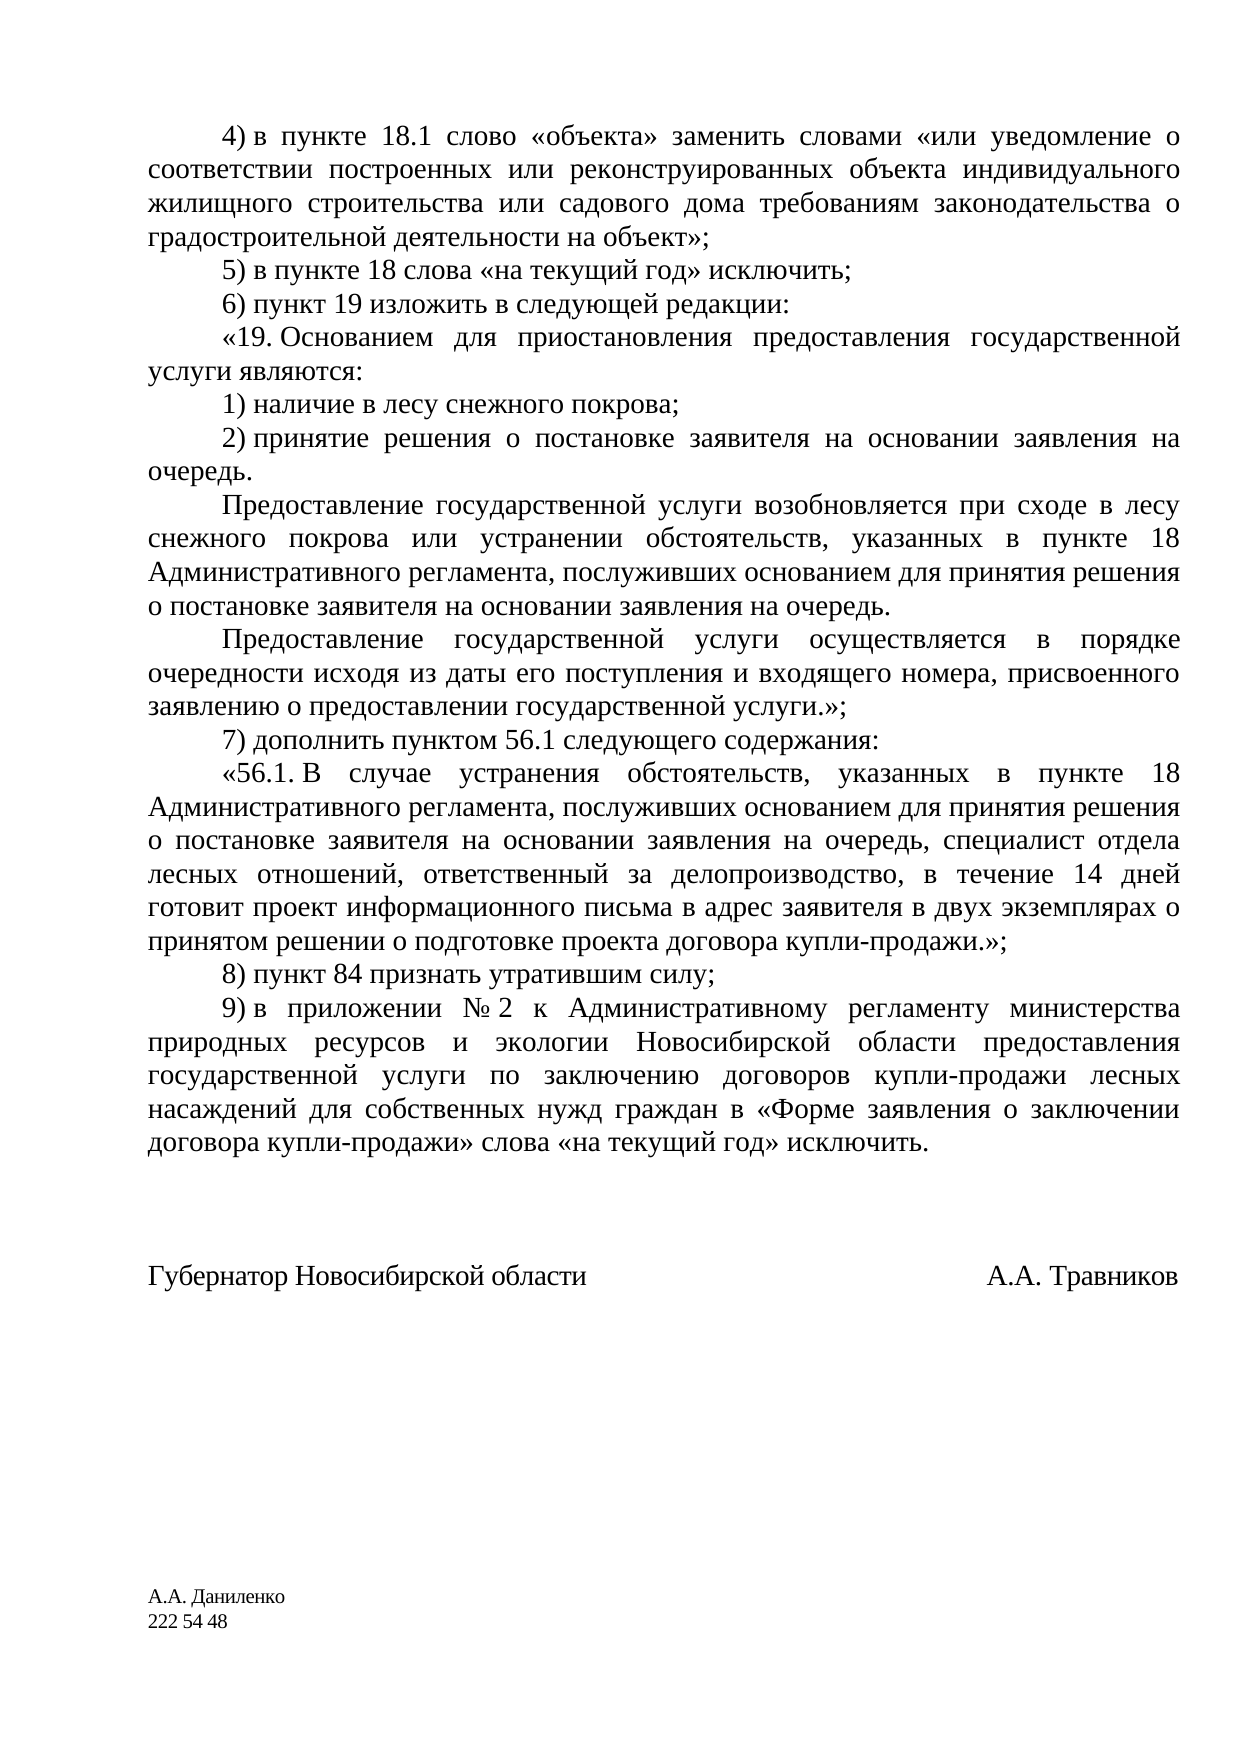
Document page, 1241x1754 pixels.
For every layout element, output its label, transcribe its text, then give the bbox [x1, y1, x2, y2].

text 5) в пункте 18 слова «на текущий год» исключить; [148, 252, 1181, 286]
text 7) дополнить пунктом 56.1 следующего содержания: [148, 722, 1181, 755]
text «56.1. В случае устранения обстоятельств, указанных в пункте 18 Административного регламента, послуживших основанием для принятия решения о постановке заявителя на основании заявления на очередь, специалист отдела лесных отношений, ответственный за делопроизводство, в течение 14 дней готовит проект информационного письма в адрес заявителя в двух экземплярах о принятом решении о подготовке проекта договора купли-продажи.»; [148, 755, 1181, 957]
text А.А. Даниленко [148, 1584, 1181, 1608]
text 222 54 48 [148, 1608, 1181, 1633]
text Предоставление государственной услуги осуществляется в порядке очередности исходя из даты его поступления и входящего номера, присвоенного заявлению о предоставлении государственной услуги.»; [148, 621, 1181, 722]
text «19. Основанием для приостановления предоставления государственной услуги являются: [148, 319, 1181, 386]
text 9) в приложении № 2 к Административному регламенту министерства природных ресурсов и экологии Новосибирской области предоставления государственной услуги по заключению договоров купли-продажи лесных насаждений для собственных нужд граждан в «Форме заявления о заключении договора купли-продажи» слова «на текущий год» исключить. [148, 990, 1181, 1158]
text 8) пункт 84 признать утратившим силу; [148, 957, 1181, 990]
text 4) в пункте 18.1 слово «объекта» заменить словами «или уведомление о соответствии построенных или реконструированных объекта индивидуального жилищного строительства или садового дома требованиям законодательства о градостроительной деятельности на объект»; [148, 118, 1181, 252]
text Предоставление государственной услуги возобновляется при сходе в лесу снежного покрова или устранении обстоятельств, указанных в пункте 18 Административного регламента, послуживших основанием для принятия решения о постановке заявителя на основании заявления на очередь. [148, 487, 1181, 621]
text Губернатор Новосибирской области А.А. Травников [148, 1258, 1181, 1292]
text 6) пункт 19 изложить в следующей редакции: [148, 286, 1181, 319]
text 2) принятие решения о постановке заявителя на основании заявления на очередь. [148, 420, 1181, 487]
text 1) наличие в лесу снежного покрова; [148, 386, 1181, 420]
